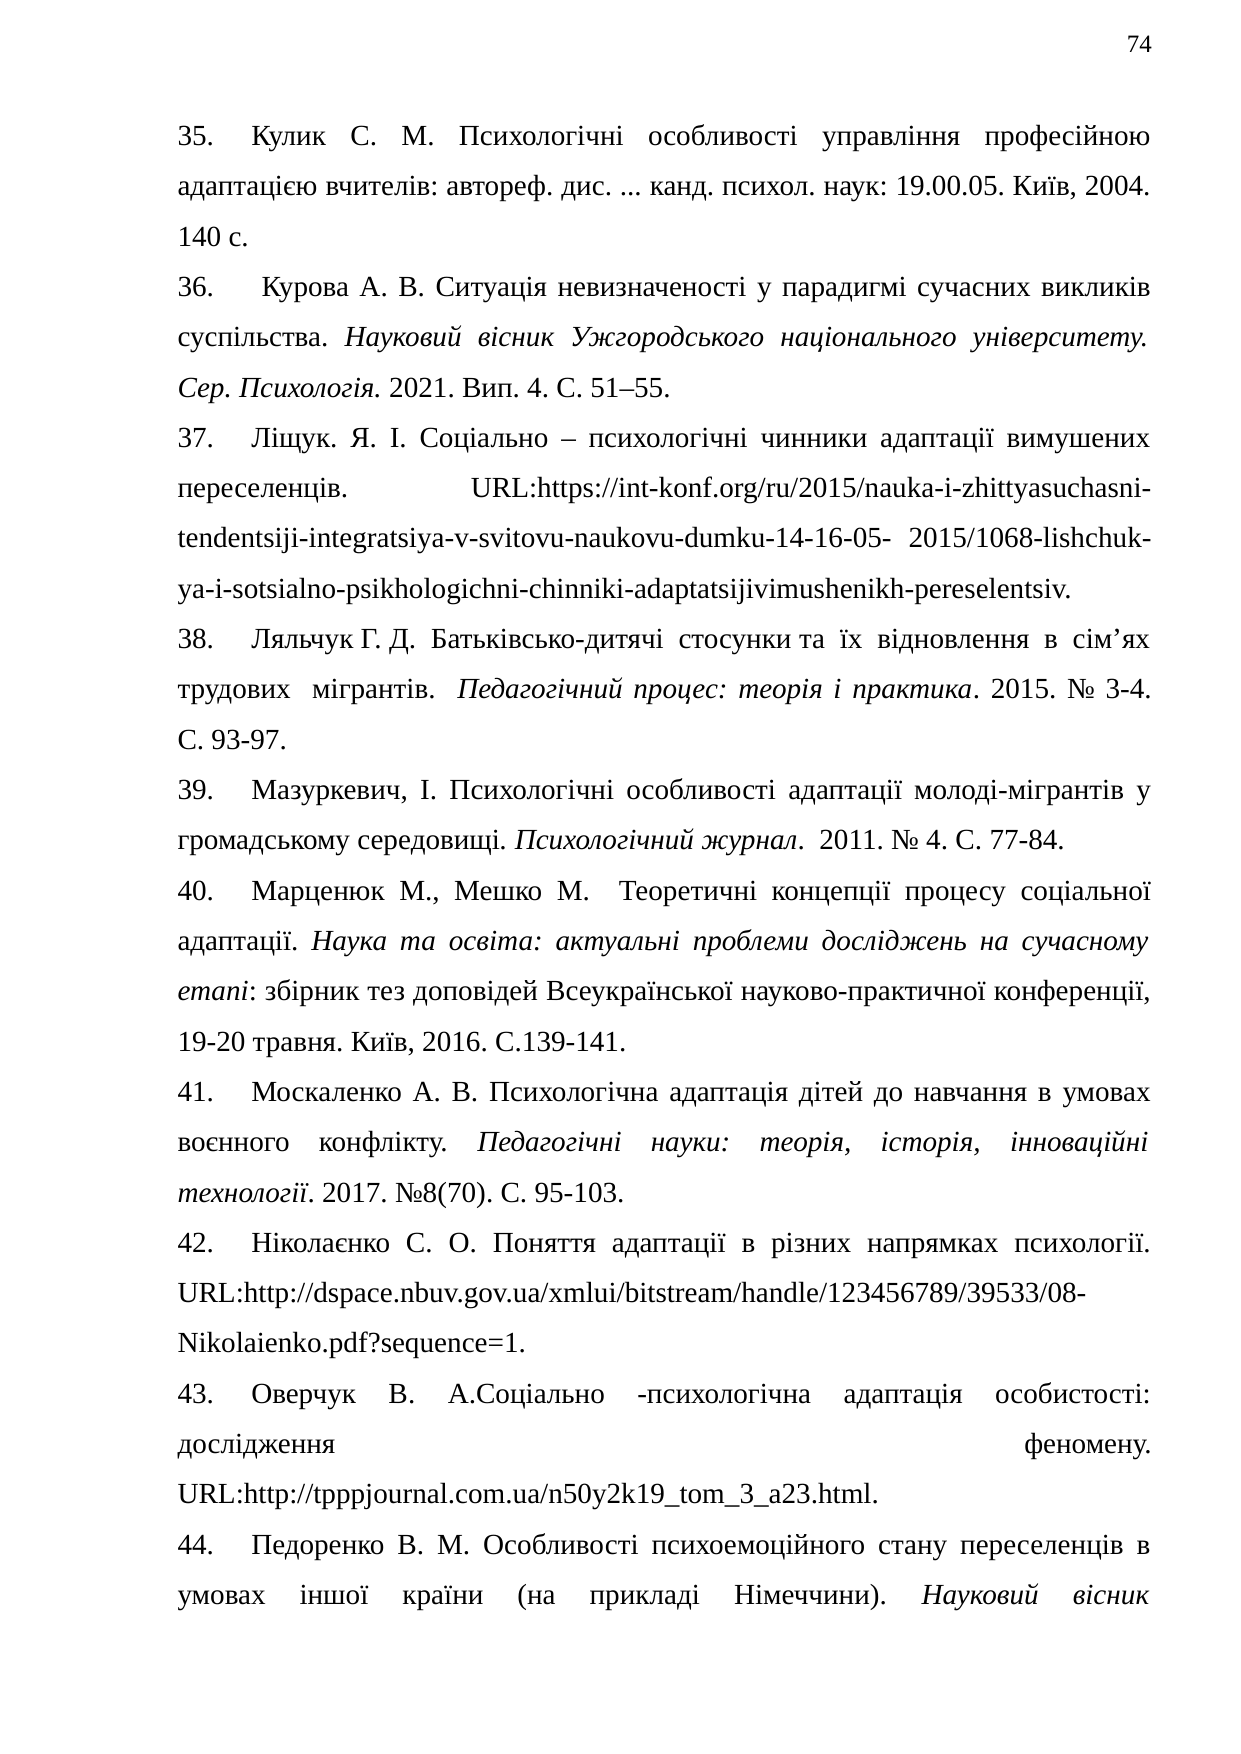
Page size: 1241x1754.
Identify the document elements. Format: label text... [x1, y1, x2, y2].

text 35. Кулик С. М. Психологічні особливості управління професійною адаптацією вчителів: автореф. дис. ... канд. психол. наук: 19.00.05. Київ, 2004. 140 с. [177, 118, 1152, 252]
text 39. Мазуркевич, І. Психологічні особливості адаптації молоді-мігрантів у громадському середовищі. Психологічний журнал. 2011. № 4. С. 77-84. [177, 772, 1152, 856]
text 38. Ляльчук Г. Д. Батьківсько-дитячі стосунки та їх відновлення в сім’ях трудових мігрантів. Педагогічний процес: теорія і практика. 2015. № 3-4. С. 93-97. [177, 621, 1152, 755]
text 43. Оверчук В. А.Соціально -психологічна адаптація особистості: дослідження феномену. URL:http://tpppjournal.com.ua/n50y2k19_tom_3_a23.html. [177, 1376, 1152, 1510]
text 36. Курова А. В. Ситуація невизначеності у парадигмі сучасних викликів суспільства. Науковий вісник Ужгородського національного університету. Сер. Психологія. 2021. Вип. 4. С. 51–55. [177, 269, 1152, 403]
text 41. Москаленко А. В. Психологічна адаптація дітей до навчання в умовах воєнного конфлікту. Педагогічні науки: теорія, історія, інноваційні технології. 2017. №8(70). С. 95-103. [177, 1074, 1152, 1208]
text 42. Ніколаєнко С. О. Поняття адаптації в різних напрямках психології. URL:http://dspace.nbuv.gov.ua/xmlui/bitstream/handle/123456789/39533/08- Nikolaienko.pdf?sequence=1. [177, 1225, 1152, 1359]
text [177, 1527, 1152, 1611]
text 37. Ліщук. Я. І. Соціально – психологічні чинники адаптації вимушених переселенців. URL:https://int-konf.org/ru/2015/nauka-i-zhittyasuchasni-tendentsiji-integratsiya-v-svitovu-naukovu-dumku-14-16-05- 2015/1068-lishchuk-ya-i-sotsialno-psikhologichni-chinniki-adaptatsijivimushenikh-pereselentsiv. [177, 420, 1152, 604]
text 40. Марценюк М., Мешко М. Теоретичні концепції процесу соціальної адаптації. Наука та освіта: актуальні проблеми досліджень на сучасному етапі: збірник тез доповідей Всеукраїнської науково-практичної конференції, 19-20 травня. Київ, 2016. С.139-141. [177, 873, 1152, 1057]
